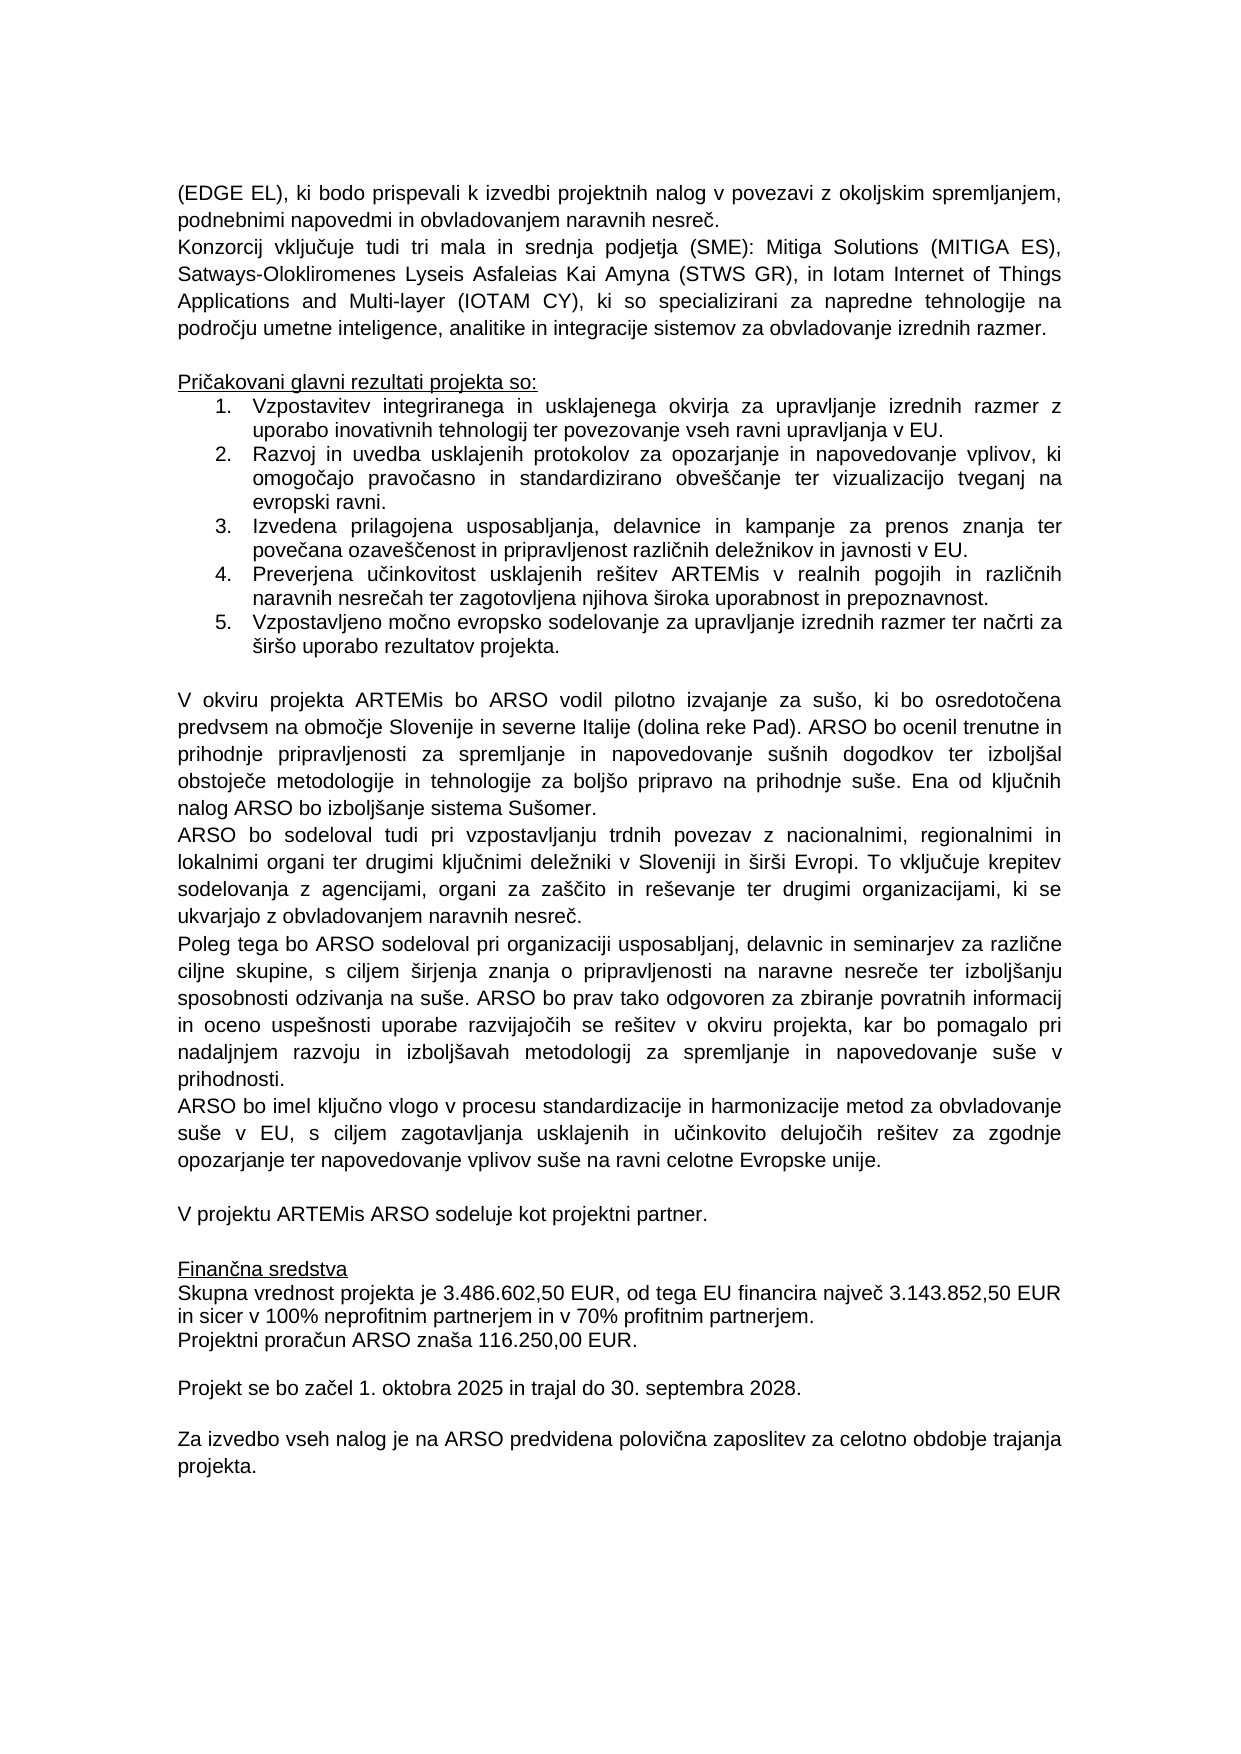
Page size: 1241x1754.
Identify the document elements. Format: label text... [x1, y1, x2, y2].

text Finančna sredstva [177, 1253, 1063, 1280]
text Konzorcij vključuje tudi tri mala in srednja podjetja (SME): Mitiga Solutions (MITIGA ES), Satways-Olokliromenes Lyseis Asfaleias Kai Amyna (STWS GR), in Iotam Internet of Things Applications and Multi-layer (IOTAM CY), ki so specializirani za napredne tehnologije na področju umetne inteligence, analitike in integracije sistemov za obvladovanje izrednih razmer. [177, 231, 1063, 340]
text Pričakovani glavni rezultati projekta so: [177, 367, 1063, 394]
text V okviru projekta ARTEMis bo ARSO vodil pilotno izvajanje za sušo, ki bo osredotočena predvsem na območje Slovenije in severne Italije (dolina reke Pad). ARSO bo ocenil trenutne in prihodnje pripravljenosti za spremljanje in napovedovanje sušnih dogodkov ter izboljšal obstoječe metodologije in tehnologije za boljšo pripravo na prihodnje suše. Ena od ključnih nalog ARSO bo izboljšanje sistema Sušomer. [177, 684, 1063, 820]
text Poleg tega bo ARSO sodeloval pri organizaciji usposabljanj, delavnic in seminarjev za različne ciljne skupine, s ciljem širjenja znanja o pripravljenosti na naravne nesreče ter izboljšanju sposobnosti odzivanja na suše. ARSO bo prav tako odgovoren za zbiranje povratnih informacij in oceno uspešnosti uporabe razvijajočih se rešitev v okviru projekta, kar bo pomagalo pri nadaljnjem razvoju in izboljšavah metodologij za spremljanje in napovedovanje suše v prihodnosti. [177, 928, 1063, 1091]
list Vzpostavljeno močno evropsko sodelovanje za upravljanje izrednih razmer ter načrti za širšo uporabo rezultatov projekta. [215, 609, 1063, 657]
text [177, 177, 1063, 231]
text ARSO bo sodeloval tudi pri vzpostavljanju trdnih povezav z nacionalnimi, regionalnimi in lokalnimi organi ter drugimi ključnimi deležniki v Sloveniji in širši Evropi. To vključuje krepitev sodelovanja z agencijami, organi za zaščito in reševanje ter drugimi organizacijami, ki se ukvarjajo z obvladovanjem naravnih nesreč. [177, 820, 1063, 928]
text ARSO bo imel ključno vlogo v procesu standardizacije in harmonizacije metod za obvladovanje suše v EU, s ciljem zagotavljanja usklajenih in učinkovito delujočih rešitev za zgodnje opozarjanje ter napovedovanje vplivov suše na ravni celotne Evropske unije. [177, 1091, 1063, 1172]
list Preverjena učinkovitost usklajenih rešitev ARTEMis v realnih pogojih in različnih naravnih nesrečah ter zagotovljena njihova široka uporabnost in prepoznavnost. [215, 562, 1063, 609]
text Za izvedbo vseh nalog je na ARSO predvidena polovična zaposlitev za celotno obdobje trajanja projekta. [177, 1424, 1063, 1478]
list Razvoj in uvedba usklajenih protokolov za opozarjanje in napovedovanje vplivov, ki omogočajo pravočasno in standardizirano obveščanje ter vizualizacijo tveganj na evropski ravni. [215, 442, 1063, 514]
list Izvedena prilagojena usposabljanja, delavnice in kampanje za prenos znanja ter povečana ozaveščenost in pripravljenost različnih deležnikov in javnosti v EU. [215, 514, 1063, 562]
text Projektni proračun ARSO znaša 116.250,00 EUR. [177, 1328, 1063, 1352]
text Skupna vrednost projekta je 3.486.602,50 EUR, od tega EU financira največ 3.143.852,50 EUR in sicer v 100% neprofitnim partnerjem in v 70% profitnim partnerjem. [177, 1280, 1063, 1328]
text V projektu ARTEMis ARSO sodeluje kot projektni partner. [177, 1199, 1063, 1226]
list Vzpostavitev integriranega in usklajenega okvirja za upravljanje izrednih razmer z uporabo inovativnih tehnologij ter povezovanje vseh ravni upravljanja v EU. [215, 394, 1063, 442]
text Projekt se bo začel 1. oktobra 2025 in trajal do 30. septembra 2028. [177, 1376, 1063, 1400]
